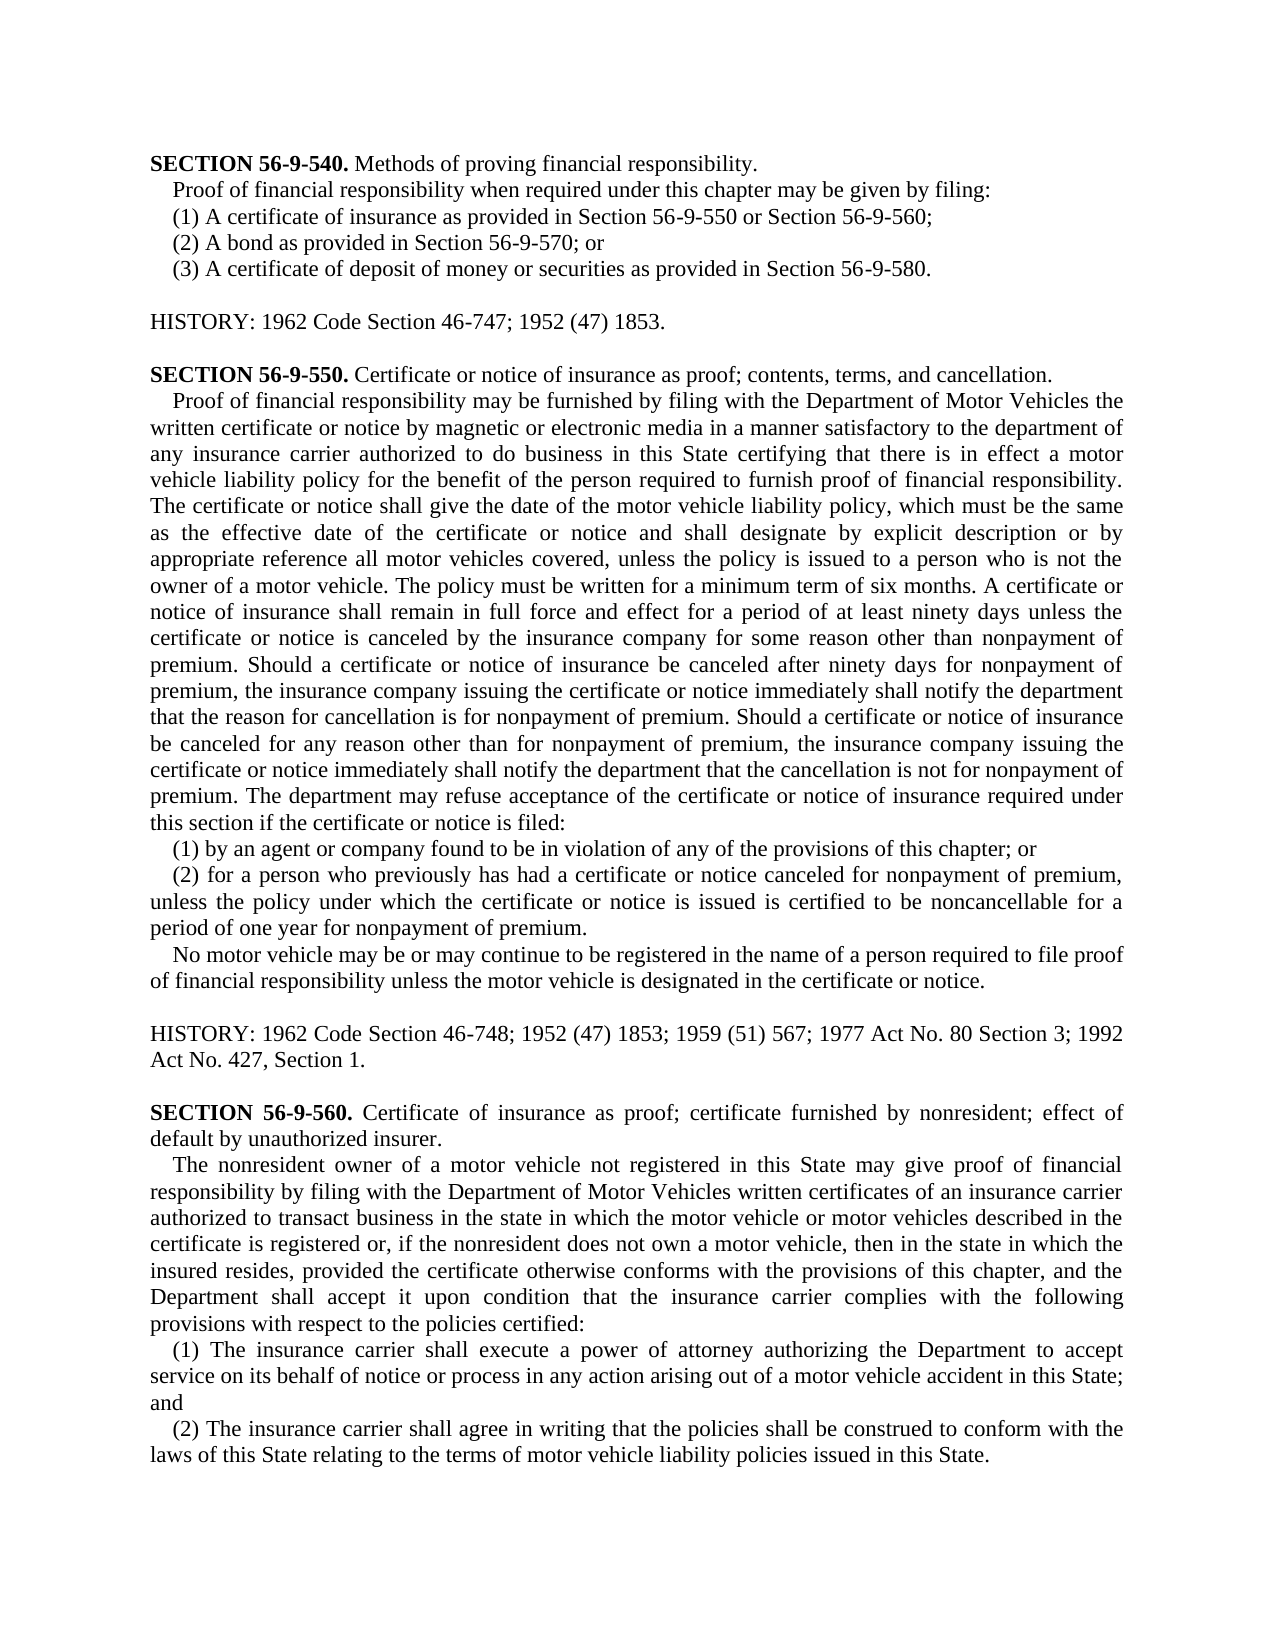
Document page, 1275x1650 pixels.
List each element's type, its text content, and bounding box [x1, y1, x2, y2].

text (2) for a person who previously has had a certificate or notice canceled for nonpayment of premium, unless the policy under which the certificate or notice is issued is certified to be noncancellable for a period of one year for nonpayment of premium. [150, 862, 1125, 941]
text (1) The insurance carrier shall execute a power of attorney authorizing the Department to accept service on its behalf of notice or process in any action arising out of a motor vehicle accident in this State; and [150, 1336, 1125, 1415]
text (1) by an agent or company found to be in violation of any of the provisions of this chapter; or [150, 835, 1125, 862]
text (3) A certificate of deposit of money or securities as provided in Section 56-9-580. [150, 255, 1125, 282]
text HISTORY: 1962 Code Section 46-747; 1952 (47) 1853. [150, 308, 1125, 334]
text (2) A bond as provided in Section 56-9-570; or [150, 229, 1125, 255]
text Proof of financial responsibility when required under this chapter may be given by filing: [150, 176, 1125, 203]
text No motor vehicle may be or may continue to be registered in the name of a person required to file proof of financial responsibility unless the motor vehicle is designated in the certificate or notice. [150, 941, 1125, 993]
text (1) A certificate of insurance as provided in Section 56-9-550 or Section 56-9-560; [150, 203, 1125, 229]
text HISTORY: 1962 Code Section 46-748; 1952 (47) 1853; 1959 (51) 567; 1977 Act No. 80 Section 3; 1992 Act No. 427, Section 1. [150, 1020, 1125, 1072]
text (2) The insurance carrier shall agree in writing that the policies shall be construed to conform with the laws of this State relating to the terms of motor vehicle liability policies issued in this State. [150, 1415, 1125, 1468]
text SECTION 56-9-550. Certificate or notice of insurance as proof; contents, terms, and cancellation. [150, 361, 1125, 387]
text SECTION 56-9-560. Certificate of insurance as proof; certificate furnished by nonresident; effect of default by unauthorized insurer. [150, 1099, 1125, 1151]
text The nonresident owner of a motor vehicle not registered in this State may give proof of financial responsibility by filing with the Department of Motor Vehicles written certificates of an insurance carrier authorized to transact business in the state in which the motor vehicle or motor vehicles described in the certificate is registered or, if the nonresident does not own a motor vehicle, then in the state in which the insured resides, provided the certificate otherwise conforms with the provisions of this chapter, and the Department shall accept it upon condition that the insurance carrier complies with the following provisions with respect to the policies certified: [150, 1151, 1125, 1336]
text SECTION 56-9-540. Methods of proving financial responsibility. [150, 150, 1125, 176]
text Proof of financial responsibility may be furnished by filing with the Department of Motor Vehicles the written certificate or notice by magnetic or electronic media in a manner satisfactory to the department of any insurance carrier authorized to do business in this State certifying that there is in effect a motor vehicle liability policy for the benefit of the person required to furnish proof of financial responsibility. The certificate or notice shall give the date of the motor vehicle liability policy, which must be the same as the effective date of the certificate or notice and shall designate by explicit description or by appropriate reference all motor vehicles covered, unless the policy is issued to a person who is not the owner of a motor vehicle. The policy must be written for a minimum term of six months. A certificate or notice of insurance shall remain in full force and effect for a period of at least ninety days unless the certificate or notice is canceled by the insurance company for some reason other than nonpayment of premium. Should a certificate or notice of insurance be canceled after ninety days for nonpayment of premium, the insurance company issuing the certificate or notice immediately shall notify the department that the reason for cancellation is for nonpayment of premium. Should a certificate or notice of insurance be canceled for any reason other than for nonpayment of premium, the insurance company issuing the certificate or notice immediately shall notify the department that the cancellation is not for nonpayment of premium. The department may refuse acceptance of the certificate or notice of insurance required under this section if the certificate or notice is filed: [150, 387, 1125, 835]
